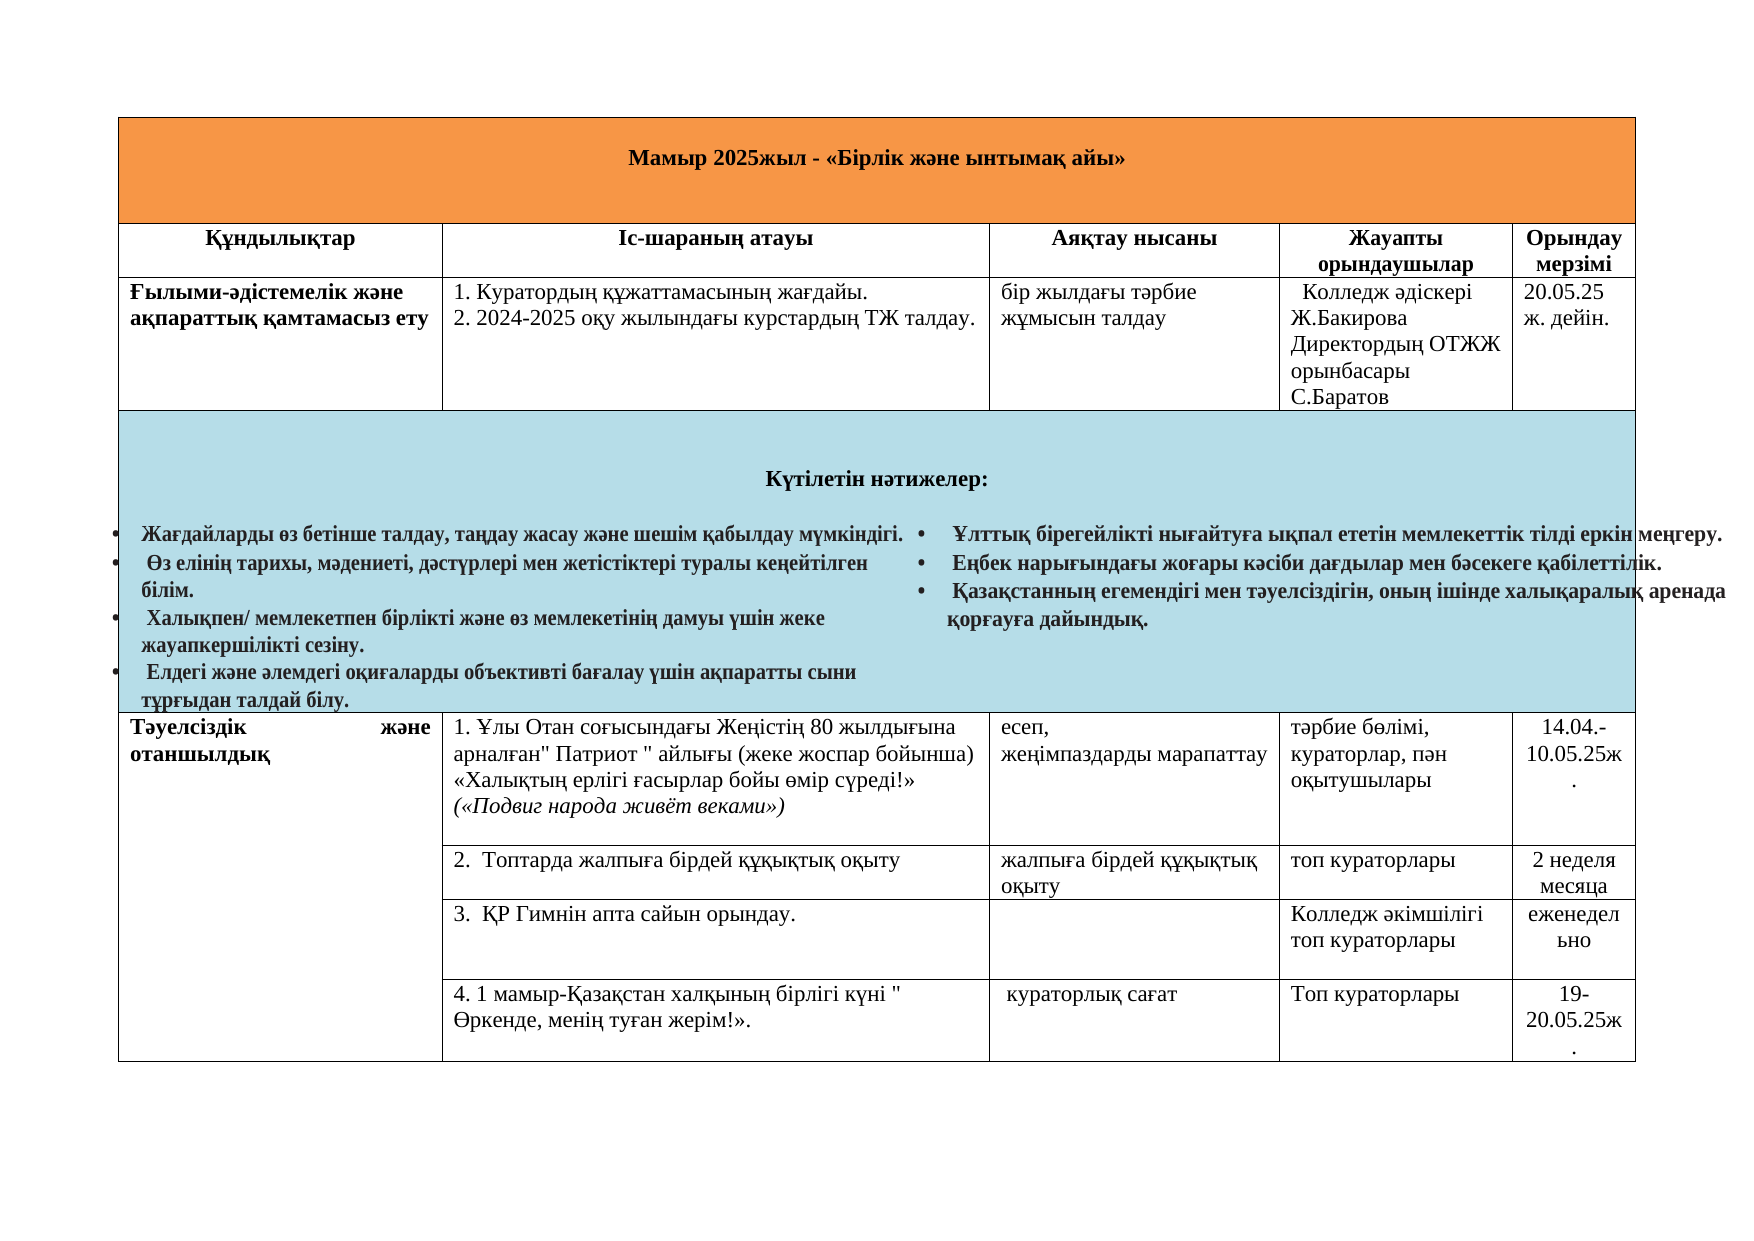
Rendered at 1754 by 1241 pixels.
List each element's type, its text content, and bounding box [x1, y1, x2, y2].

table_cell 4. 1 мамыр-Қазақстан халқының бірлігі күні " Өркенде, менің туған жерім!». [443, 980, 989, 1061]
table_header Мамыр 2025жыл - «Бірлік және ынтымақ айы» [119, 118, 1635, 223]
table_cell еженедельно [1513, 900, 1635, 979]
table_cell бір жылдағы тәрбие жұмысын талдау [990, 278, 1279, 409]
table_cell 3. ҚР Гимнін апта сайын орындау. [443, 900, 989, 979]
table_cell Аяқтау нысаны [990, 224, 1279, 277]
table_cell кураторлық сағат [990, 980, 1279, 1061]
table_cell [990, 900, 1279, 979]
table_cell жалпыға бірдей құқықтық оқыту [990, 846, 1279, 899]
table_cell Колледж әкімшілігі топ кураторлары [1280, 900, 1512, 979]
table_cell 2. Топтарда жалпыға бірдей құқықтық оқыту [443, 846, 989, 899]
table_cell Күтілетін нәтижелер: [119, 411, 1635, 712]
table_cell 1. Куратордың құжаттамасының жағдайы. 2. 2024-2025 оқу жылындағы курстардың ТЖ талдау. [443, 278, 989, 409]
table_cell Орындау мерзімі [1513, 224, 1635, 277]
table_cell 14.04.-10.05.25ж. [1513, 713, 1635, 845]
table_cell Тәуелсіздік және отаншылдық [119, 713, 442, 1061]
table_cell Құндылықтар [119, 224, 442, 277]
table_cell тәрбие бөлімі, кураторлар, пән оқытушылары [1280, 713, 1512, 845]
table_cell Жауапты орындаушылар [1280, 224, 1512, 277]
table_cell 20.05.25 ж. дейін. [1513, 278, 1635, 409]
table_cell Топ кураторлары [1280, 980, 1512, 1061]
table_cell Ғылыми-әдістемелік және ақпараттық қамтамасыз ету [119, 278, 442, 409]
table_cell Колледж әдіскері Ж.Бакирова Директордың ОТЖЖ орынбасары С.Баратов [1280, 278, 1512, 409]
table_cell 1. Ұлы Отан соғысындағы Жеңістің 80 жылдығына арналған" Патриот " айлығы (жеке жоспар бойынша) «Халықтың ерлігі ғасырлар бойы өмір сүреді!» («Подвиг народа живёт веками») [443, 713, 989, 845]
table_cell 19-20.05.25ж. [1513, 980, 1635, 1061]
table_cell есеп, жеңімпаздарды марапаттау [990, 713, 1279, 845]
table_cell Іс-шараның атауы [443, 224, 989, 277]
table_cell 2 неделя месяца [1513, 846, 1635, 899]
table_cell топ кураторлары [1280, 846, 1512, 899]
